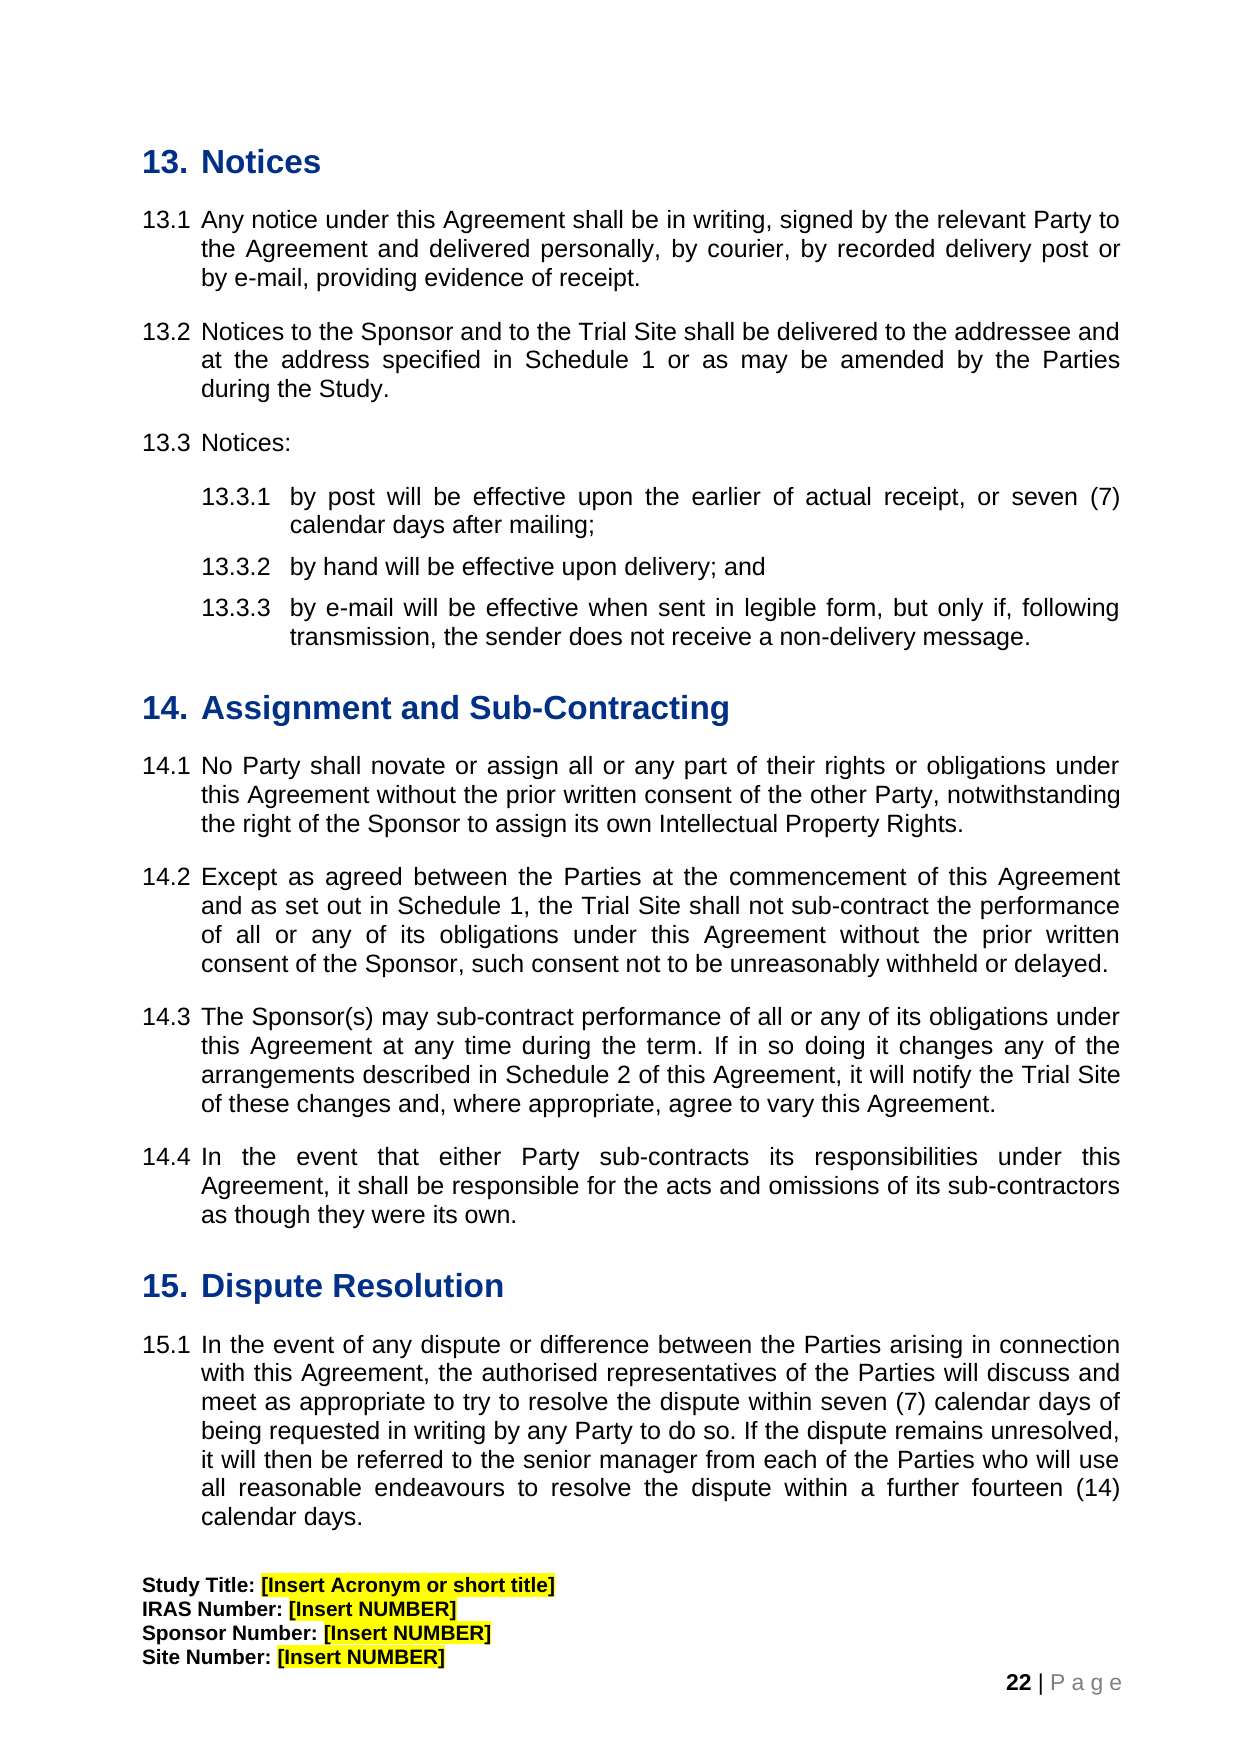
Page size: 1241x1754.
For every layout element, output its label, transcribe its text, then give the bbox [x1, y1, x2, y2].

text by e-mail will be effective when sent in legible form, but only if, following transmission, the sender does not receive a non-delivery message. [201, 593, 1122, 650]
text The Sponsor(s) may sub-contract performance of all or any of its obligations under this Agreement at any time during the term. If in so doing it changes any of the arrangements described in Schedule 2 of this Agreement, it will notify the Trial Site of these changes and, where appropriate, agree to vary this Agreement. [142, 1002, 1122, 1117]
subtitle Dispute Resolution [142, 1266, 1122, 1304]
text No Party shall novate or assign all or any part of their rights or obligations under this Agreement without the prior written consent of the other Party, notwithstanding the right of the Sponsor to assign its own Intellectual Property Rights. [142, 751, 1122, 837]
text Except as agreed between the Parties at the commencement of this Agreement and as set out in Schedule 1, the Trial Site shall not sub-contract the performance of all or any of its obligations under this Agreement without the prior written consent of the Sponsor, such consent not to be unreasonably withheld or delayed. [142, 862, 1122, 977]
text Any notice under this Agreement shall be in writing, signed by the relevant Party to the Agreement and delivered personally, by courier, by recorded delivery post or by e-mail, providing evidence of receipt. [142, 205, 1122, 291]
text In the event of any dispute or difference between the Parties arising in connection with this Agreement, the authorised representatives of the Parties will discuss and meet as appropriate to try to resolve the dispute within seven (7) calendar days of being requested in writing by any Party to do so. If the dispute remains unresolved, it will then be referred to the senior manager from each of the Parties who will use all reasonable endeavours to resolve the dispute within a further fourteen (14) calendar days. [142, 1329, 1122, 1531]
text by hand will be effective upon delivery; and [201, 551, 1122, 580]
subtitle Notices [142, 142, 1122, 180]
subtitle Assignment and Sub-Contracting [142, 688, 1122, 726]
text by post will be effective upon the earlier of actual receipt, or seven (7) calendar days after mailing; [201, 481, 1122, 539]
text Notices to the Sponsor and to the Trial Site shall be delivered to the addressee and at the address specified in Schedule 1 or as may be amended by the Parties during the Study. [142, 316, 1122, 403]
text In the event that either Party sub-contracts its responsibilities under this Agreement, it shall be responsible for the acts and omissions of its sub-contractors as though they were its own. [142, 1142, 1122, 1229]
text Notices: [142, 428, 1122, 456]
